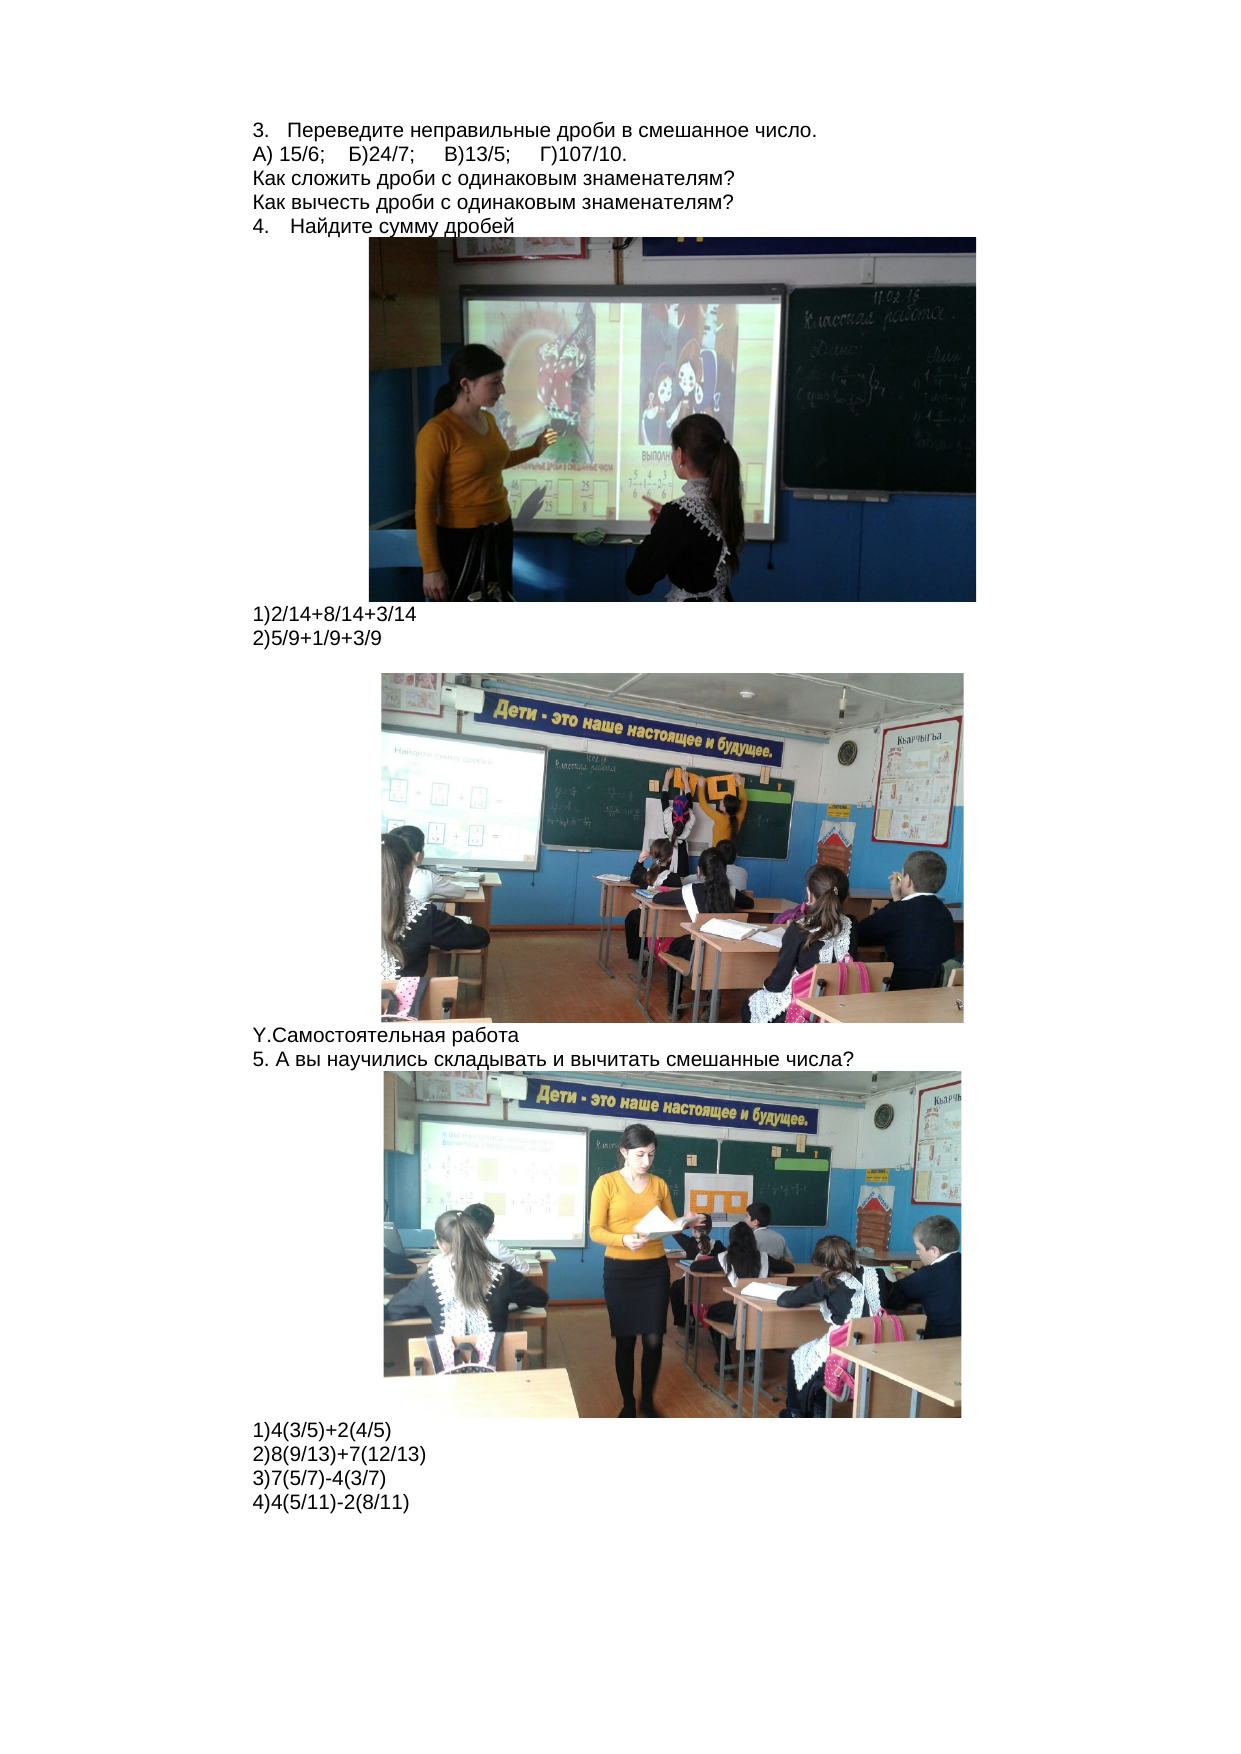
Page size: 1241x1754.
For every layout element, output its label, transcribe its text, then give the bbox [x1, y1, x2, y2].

picture [383, 1071, 962, 1418]
list Найдите сумму дробей [252, 214, 1093, 238]
list Как сложить дроби с одинаковым знаменателям? [252, 166, 1093, 190]
list 4)4(5/11)-2(8/11) [252, 1490, 1093, 1514]
list 1)4(3/5)+2(4/5) [252, 1418, 1093, 1442]
list 3. Переведите неправильные дроби в смешанное число. [252, 118, 1093, 142]
picture [381, 673, 964, 1023]
list Как вычесть дроби с одинаковым знаменателям? [252, 190, 1093, 214]
list 3)7(5/7)-4(3/7) [252, 1466, 1093, 1490]
list А) 15/6; Б)24/7; В)13/5; Г)107/10. [252, 142, 1093, 166]
list 1)2/14+8/14+3/14 [252, 602, 1093, 626]
list Y.Самостоятельная работа [252, 1023, 1093, 1047]
list 2)5/9+1/9+3/9 [252, 626, 1093, 650]
list 5. А вы научились складывать и вычитать смешанные числа? [252, 1047, 1093, 1071]
picture [368, 237, 977, 602]
list 2)8(9/13)+7(12/13) [252, 1442, 1093, 1466]
